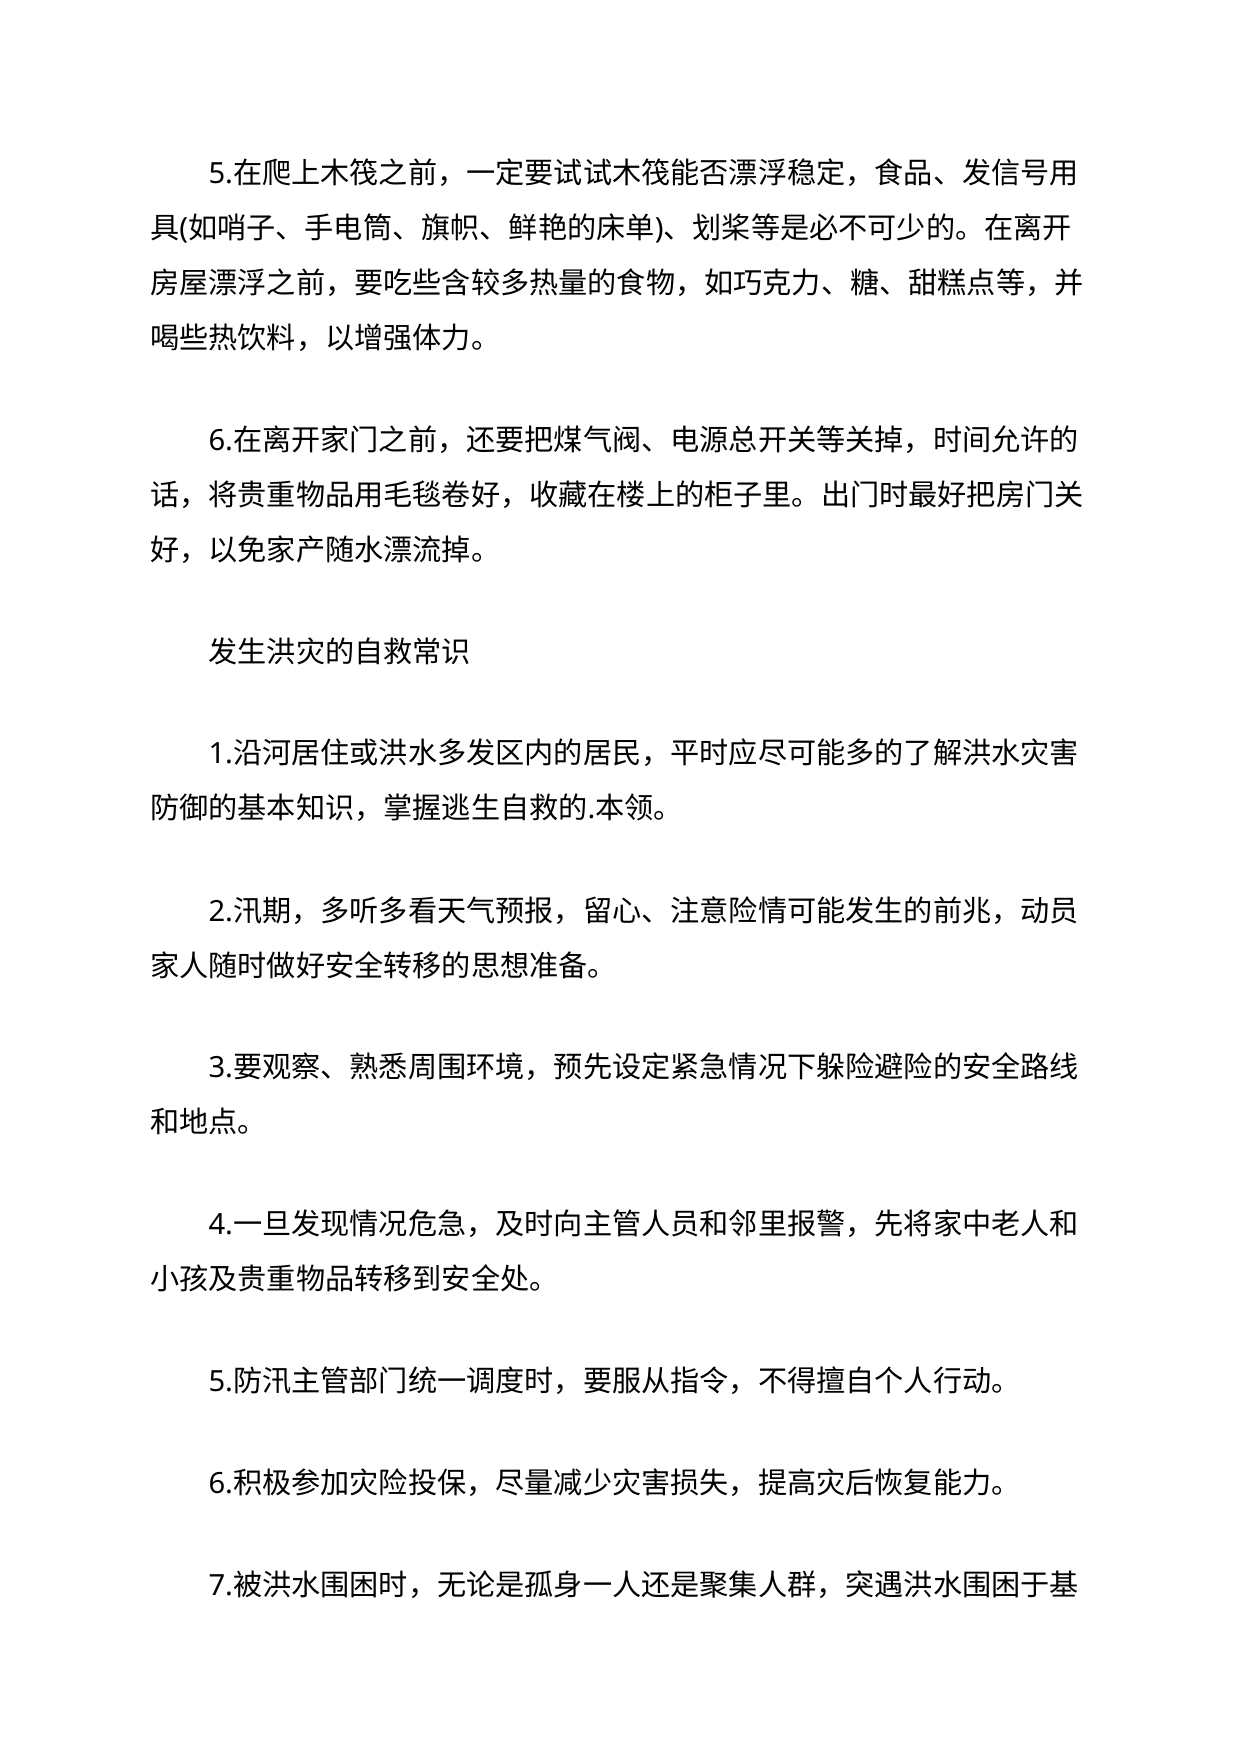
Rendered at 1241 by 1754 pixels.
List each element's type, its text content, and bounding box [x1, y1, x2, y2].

text 5.防汛主管部门统一调度时，要服从指令，不得擅自个人行动。 [150, 1357, 1090, 1400]
text 4.一旦发现情况危急，及时向主管人员和邻里报警，先将家中老人和小孩及贵重物品转移到安全处。 [150, 1201, 1090, 1298]
text 发生洪灾的自救常识 [150, 628, 1090, 671]
text 2.汛期，多听多看天气预报，留心、注意险情可能发生的前兆，动员家人随时做好安全转移的思想准备。 [150, 887, 1090, 984]
text 6.积极参加灾险投保，尽量减少灾害损失，提高灾后恢复能力。 [150, 1459, 1090, 1502]
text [150, 1561, 1090, 1604]
text 1.沿河居住或洪水多发区内的居民，平时应尽可能多的了解洪水灾害防御的基本知识，掌握逃生自救的.本领。 [150, 730, 1090, 827]
text 6.在离开家门之前，还要把煤气阀、电源总开关等关掉，时间允许的话，将贵重物品用毛毯卷好，收藏在楼上的柜子里。出门时最好把房门关好，以免家产随水漂流掉。 [150, 417, 1090, 569]
text 5.在爬上木筏之前，一定要试试木筏能否漂浮稳定，食品、发信号用具(如哨子、手电筒、旗帜、鲜艳的床单)、划桨等是必不可少的。在离开房屋漂浮之前，要吃些含较多热量的食物，如巧克力、糖、甜糕点等，并喝些热饮料，以增强体力。 [150, 150, 1090, 357]
text 3.要观察、熟悉周围环境，预先设定紧急情况下躲险避险的安全路线和地点。 [150, 1044, 1090, 1141]
